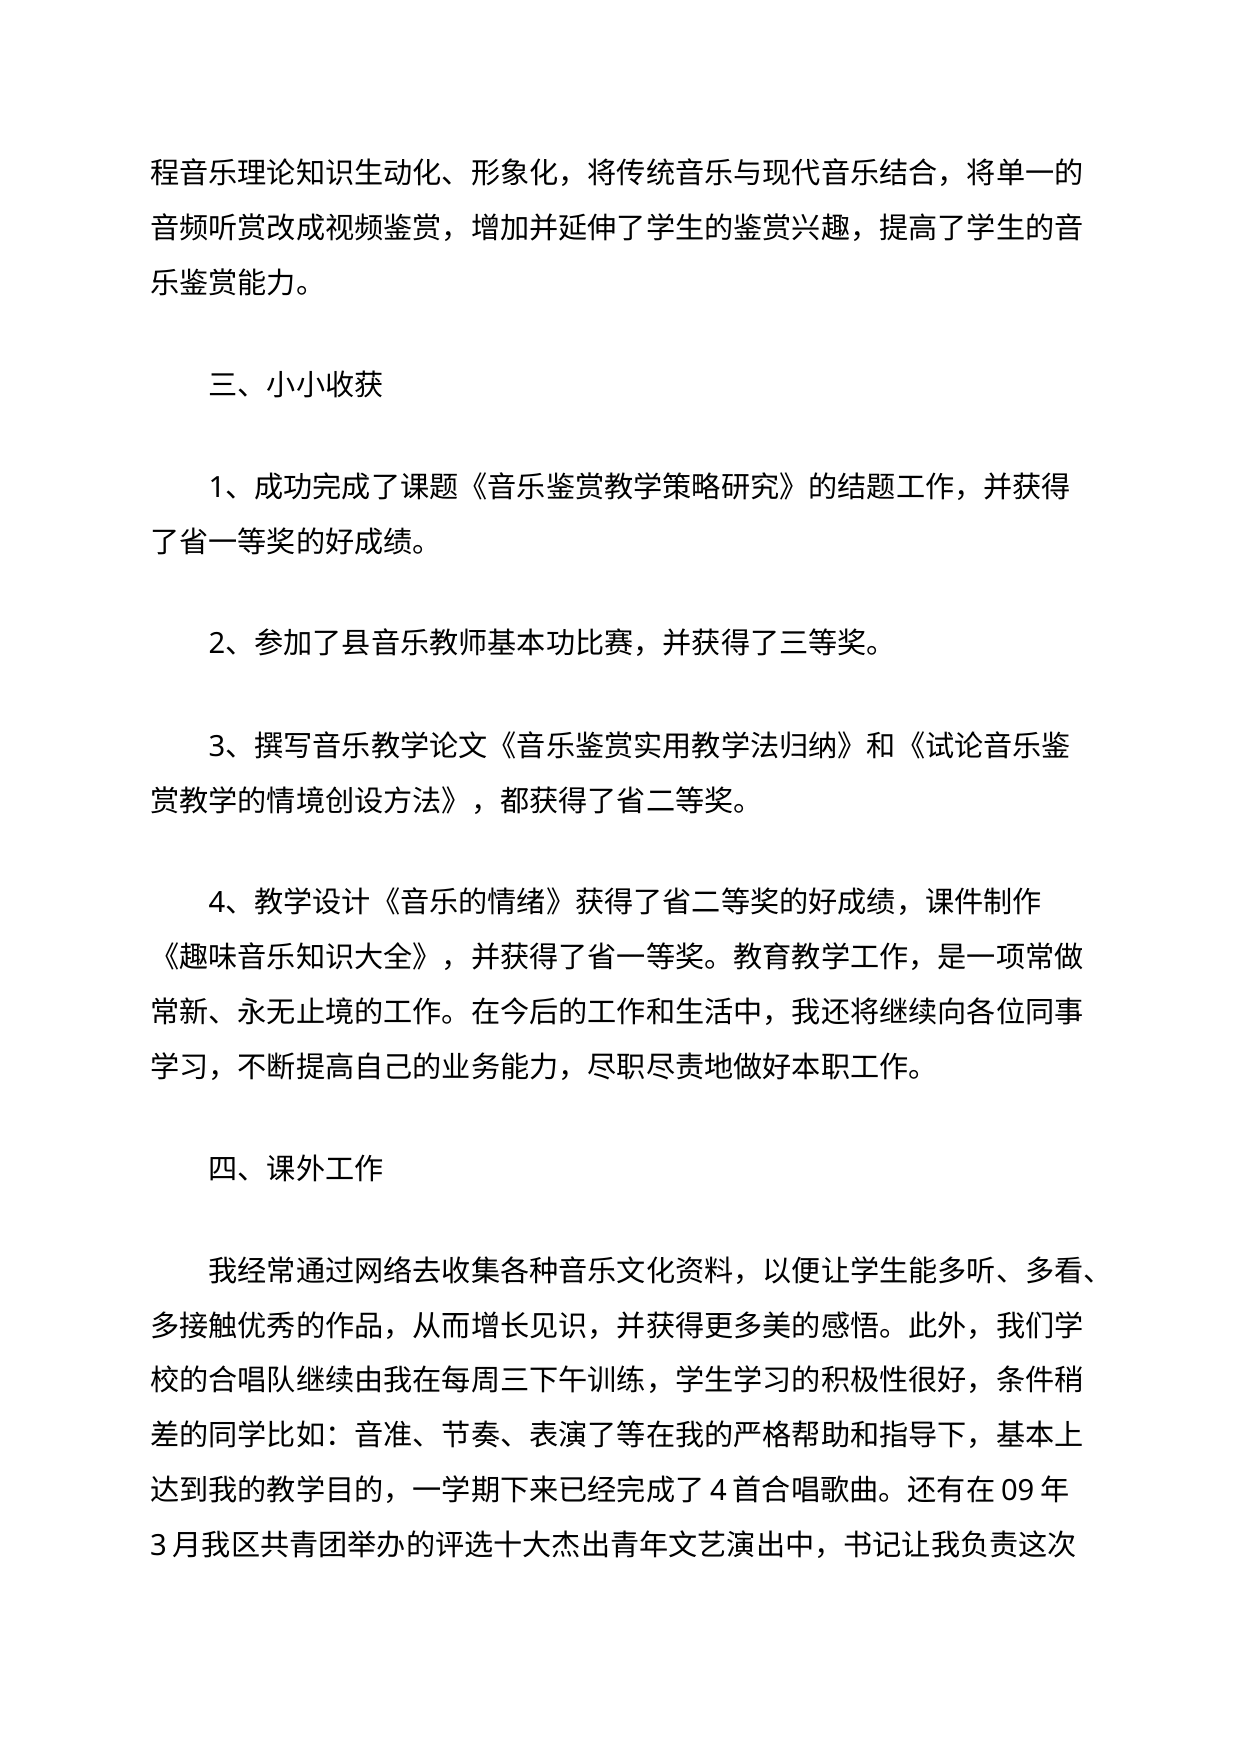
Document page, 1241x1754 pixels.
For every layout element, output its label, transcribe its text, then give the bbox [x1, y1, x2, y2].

text 2、参加了县音乐教师基本功比赛，并获得了三等奖。 [150, 620, 1090, 662]
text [150, 1247, 1090, 1564]
text 四、课外工作 [150, 1145, 1090, 1188]
text 4、教学设计《音乐的情绪》获得了省二等奖的好成绩，课件制作《趣味音乐知识大全》，并获得了省一等奖。教育教学工作，是一项常做常新、永无止境的工作。在今后的工作和生活中，我还将继续向各位同事学习，不断提高自己的业务能力，尽职尽责地做好本职工作。 [150, 879, 1090, 1086]
text 3、撰写音乐教学论文《音乐鉴赏实用教学法归纳》和《试论音乐鉴赏教学的情境创设方法》，都获得了省二等奖。 [150, 722, 1090, 819]
text 1、成功完成了课题《音乐鉴赏教学策略研究》的结题工作，并获得了省一等奖的好成绩。 [150, 463, 1090, 561]
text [150, 150, 1090, 302]
text 三、小小收获 [150, 362, 1090, 404]
